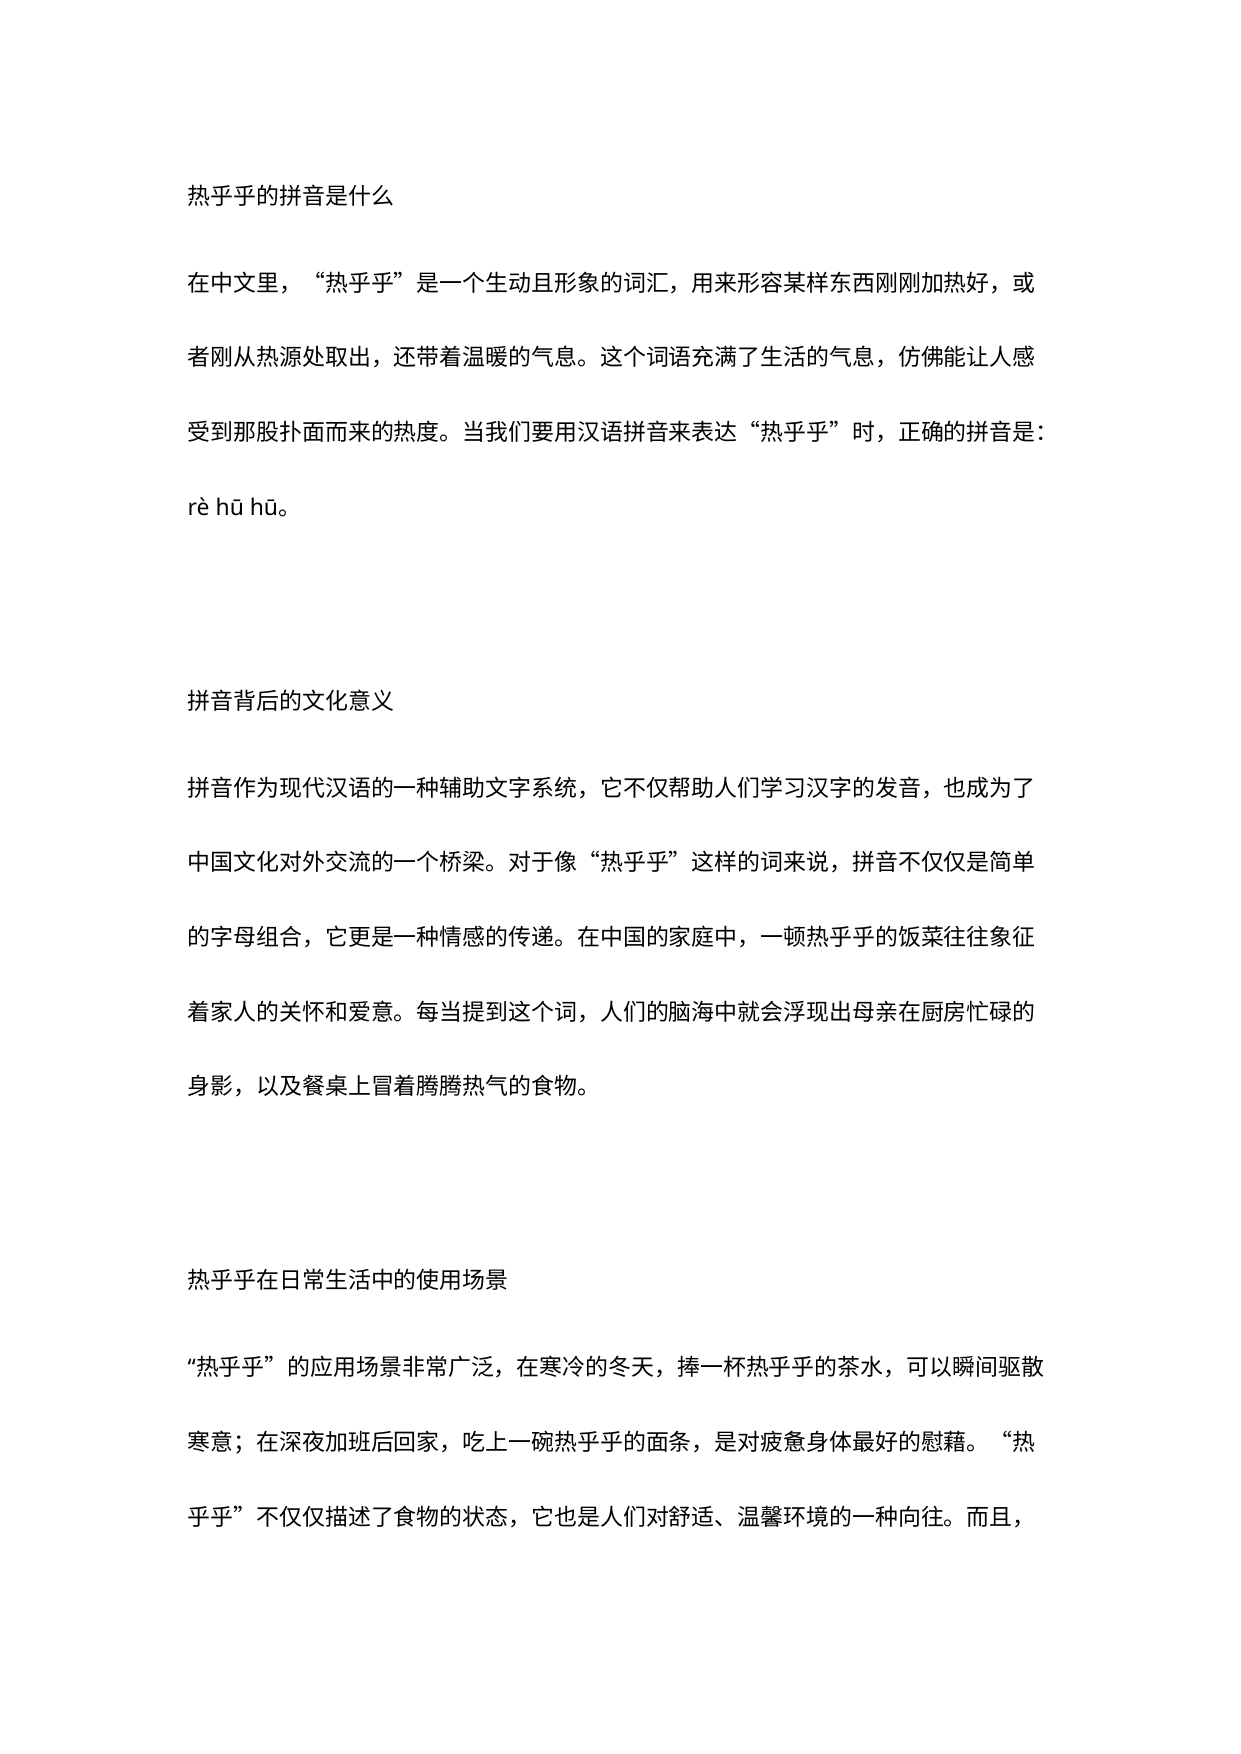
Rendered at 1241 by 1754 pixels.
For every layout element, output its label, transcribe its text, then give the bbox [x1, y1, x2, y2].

text 拼音背后的文化意义 [187, 667, 1053, 732]
text 热乎乎在日常生活中的使用场景 [187, 1247, 1053, 1312]
text 热乎乎的拼音是什么 [187, 162, 1053, 227]
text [187, 1333, 1053, 1547]
text 拼音作为现代汉语的一种辅助文字系统，它不仅帮助人们学习汉字的发音，也成为了中国文化对外交流的一个桥梁。对于像“热乎乎”这样的词来说，拼音不仅仅是简单的字母组合，它更是一种情感的传递。在中国的家庭中，一顿热乎乎的饭菜往往象征着家人的关怀和爱意。每当提到这个词，人们的脑海中就会浮现出母亲在厨房忙碌的身影，以及餐桌上冒着腾腾热气的食物。 [187, 753, 1053, 1117]
text 在中文里，“热乎乎”是一个生动且形象的词汇，用来形容某样东西刚刚加热好，或者刚从热源处取出，还带着温暖的气息。这个词语充满了生活的气息，仿佛能让人感受到那股扑面而来的热度。当我们要用汉语拼音来表达“热乎乎”时，正确的拼音是：rè hū hū。 [187, 248, 1053, 538]
